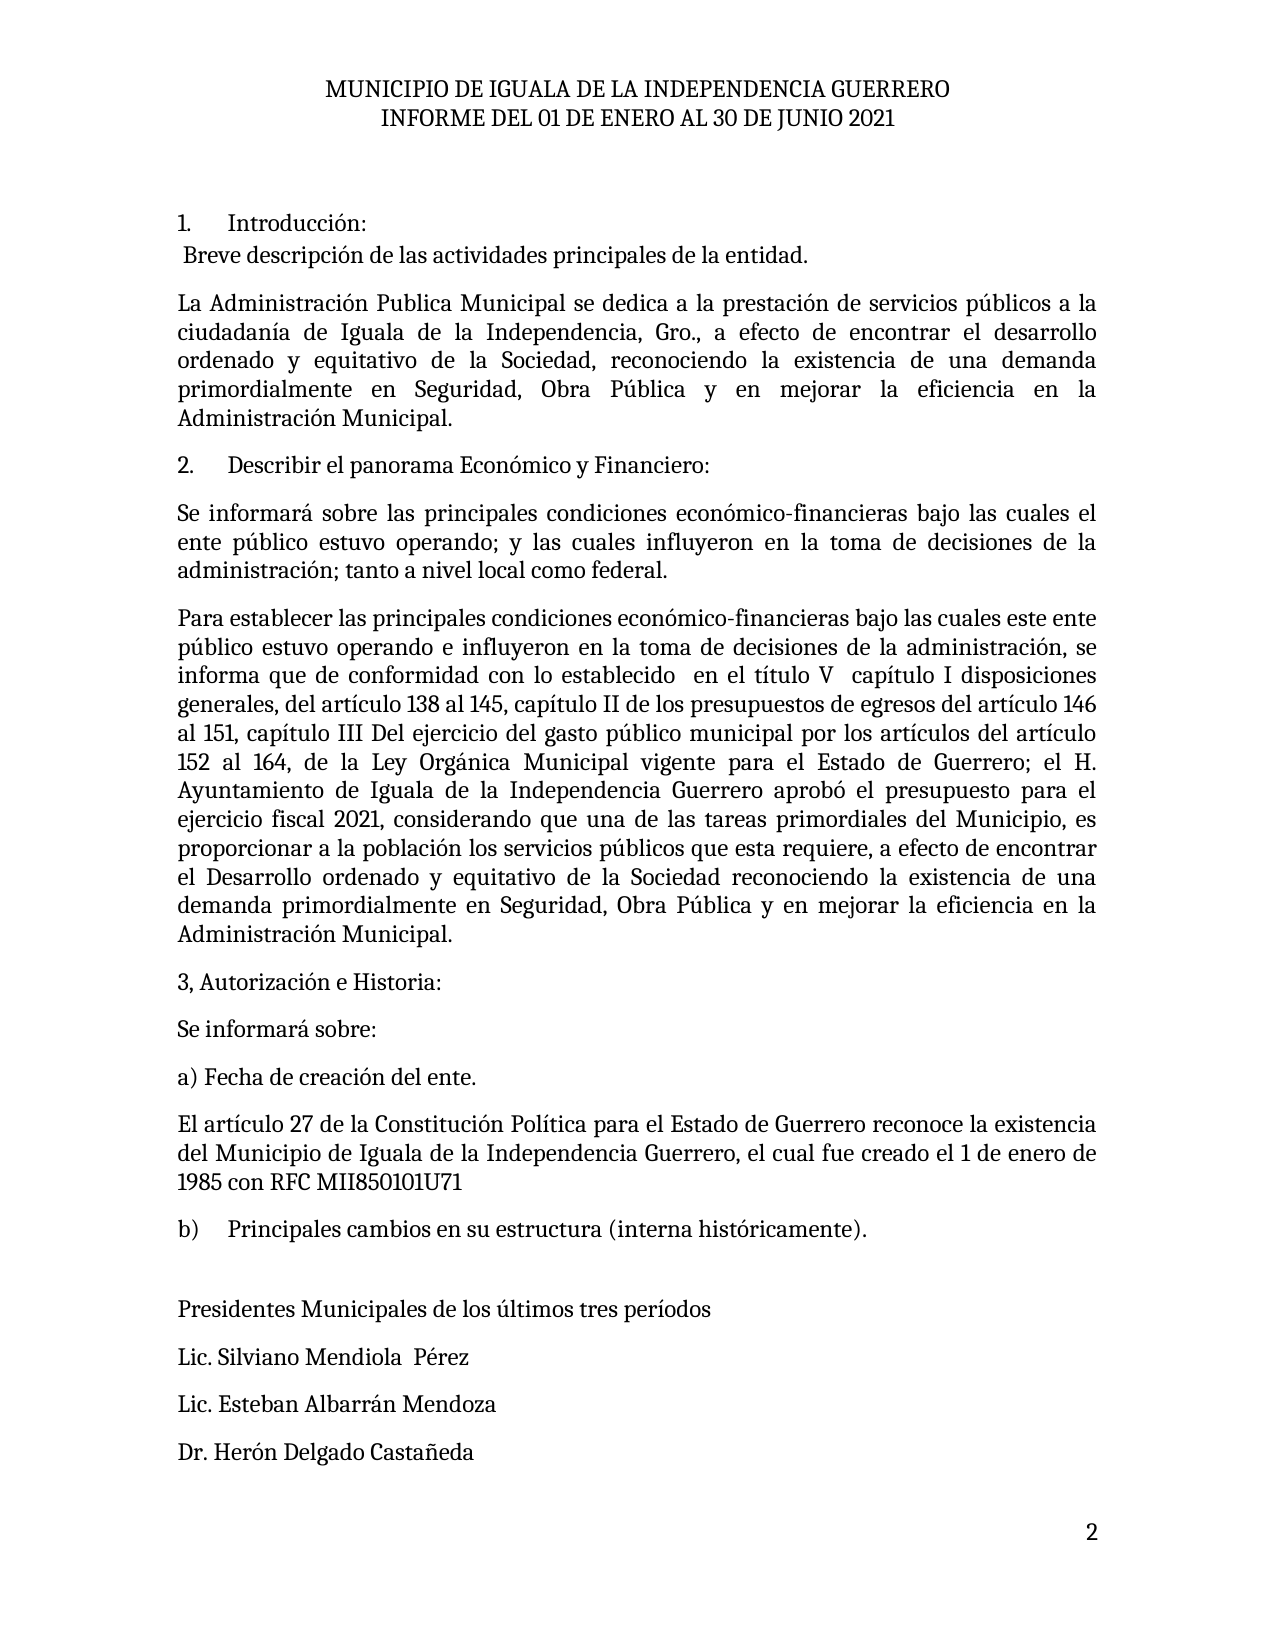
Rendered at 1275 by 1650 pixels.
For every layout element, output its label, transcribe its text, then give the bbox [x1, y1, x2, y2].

text Presidentes Municipales de los últimos tres períodos [177, 1295, 1098, 1324]
text La Administración Publica Municipal se dedica a la prestación de servicios públicos a la ciudadanía de Iguala de la Independencia, Gro., a efecto de encontrar el desarrollo ordenado y equitativo de la Sociedad, reconociendo la existencia de una demanda primordialmente en Seguridad, Obra Pública y en mejorar la eficiencia en la Administración Municipal. [177, 289, 1098, 432]
text Breve descripción de las actividades principales de la entidad. [177, 241, 1098, 270]
text Para establecer las principales condiciones económico-financieras bajo las cuales este ente público estuvo operando e influyeron en la toma de decisiones de la administración, se informa que de conformidad con lo establecido en el título V capítulo I disposiciones generales, del artículo 138 al 145, capítulo II de los presupuestos de egresos del artículo 146 al 151, capítulo III Del ejercicio del gasto público municipal por los artículos del artículo 152 al 164, de la Ley Orgánica Municipal vigente para el Estado de Guerrero; el H. Ayuntamiento de Iguala de la Independencia Guerrero aprobó el presupuesto para el ejercicio fiscal 2021, considerando que una de las tareas primordiales del Municipio, es proporcionar a la población los servicios públicos que esta requiere, a efecto de encontrar el Desarrollo ordenado y equitativo de la Sociedad reconociendo la existencia de una demanda primordialmente en Seguridad, Obra Pública y en mejorar la eficiencia en la Administración Municipal. [177, 604, 1098, 949]
text El artículo 27 de la Constitución Política para el Estado de Guerrero reconoce la existencia del Municipio de Iguala de la Independencia Guerrero, el cual fue creado el 1 de enero de 1985 con RFC MII850101U71 [177, 1110, 1098, 1196]
list Describir el panorama Económico y Financiero: [177, 451, 1098, 480]
text Lic. Silviano Mendiola Pérez [177, 1342, 1098, 1371]
text Lic. Esteban Albarrán Mendoza [177, 1390, 1098, 1419]
text a) Fecha de creación del ente. [177, 1062, 1098, 1091]
list Introducción: [177, 209, 1098, 237]
text 3, Autorización e Historia: [177, 967, 1098, 996]
text Se informará sobre: [177, 1015, 1098, 1044]
text Se informará sobre las principales condiciones económico-financieras bajo las cuales el ente público estuvo operando; y las cuales influyeron en la toma de decisiones de la administración; tanto a nivel local como federal. [177, 499, 1098, 585]
list Principales cambios en su estructura (interna históricamente). [177, 1215, 1098, 1244]
text Dr. Herón Delgado Castañeda [177, 1437, 1098, 1466]
